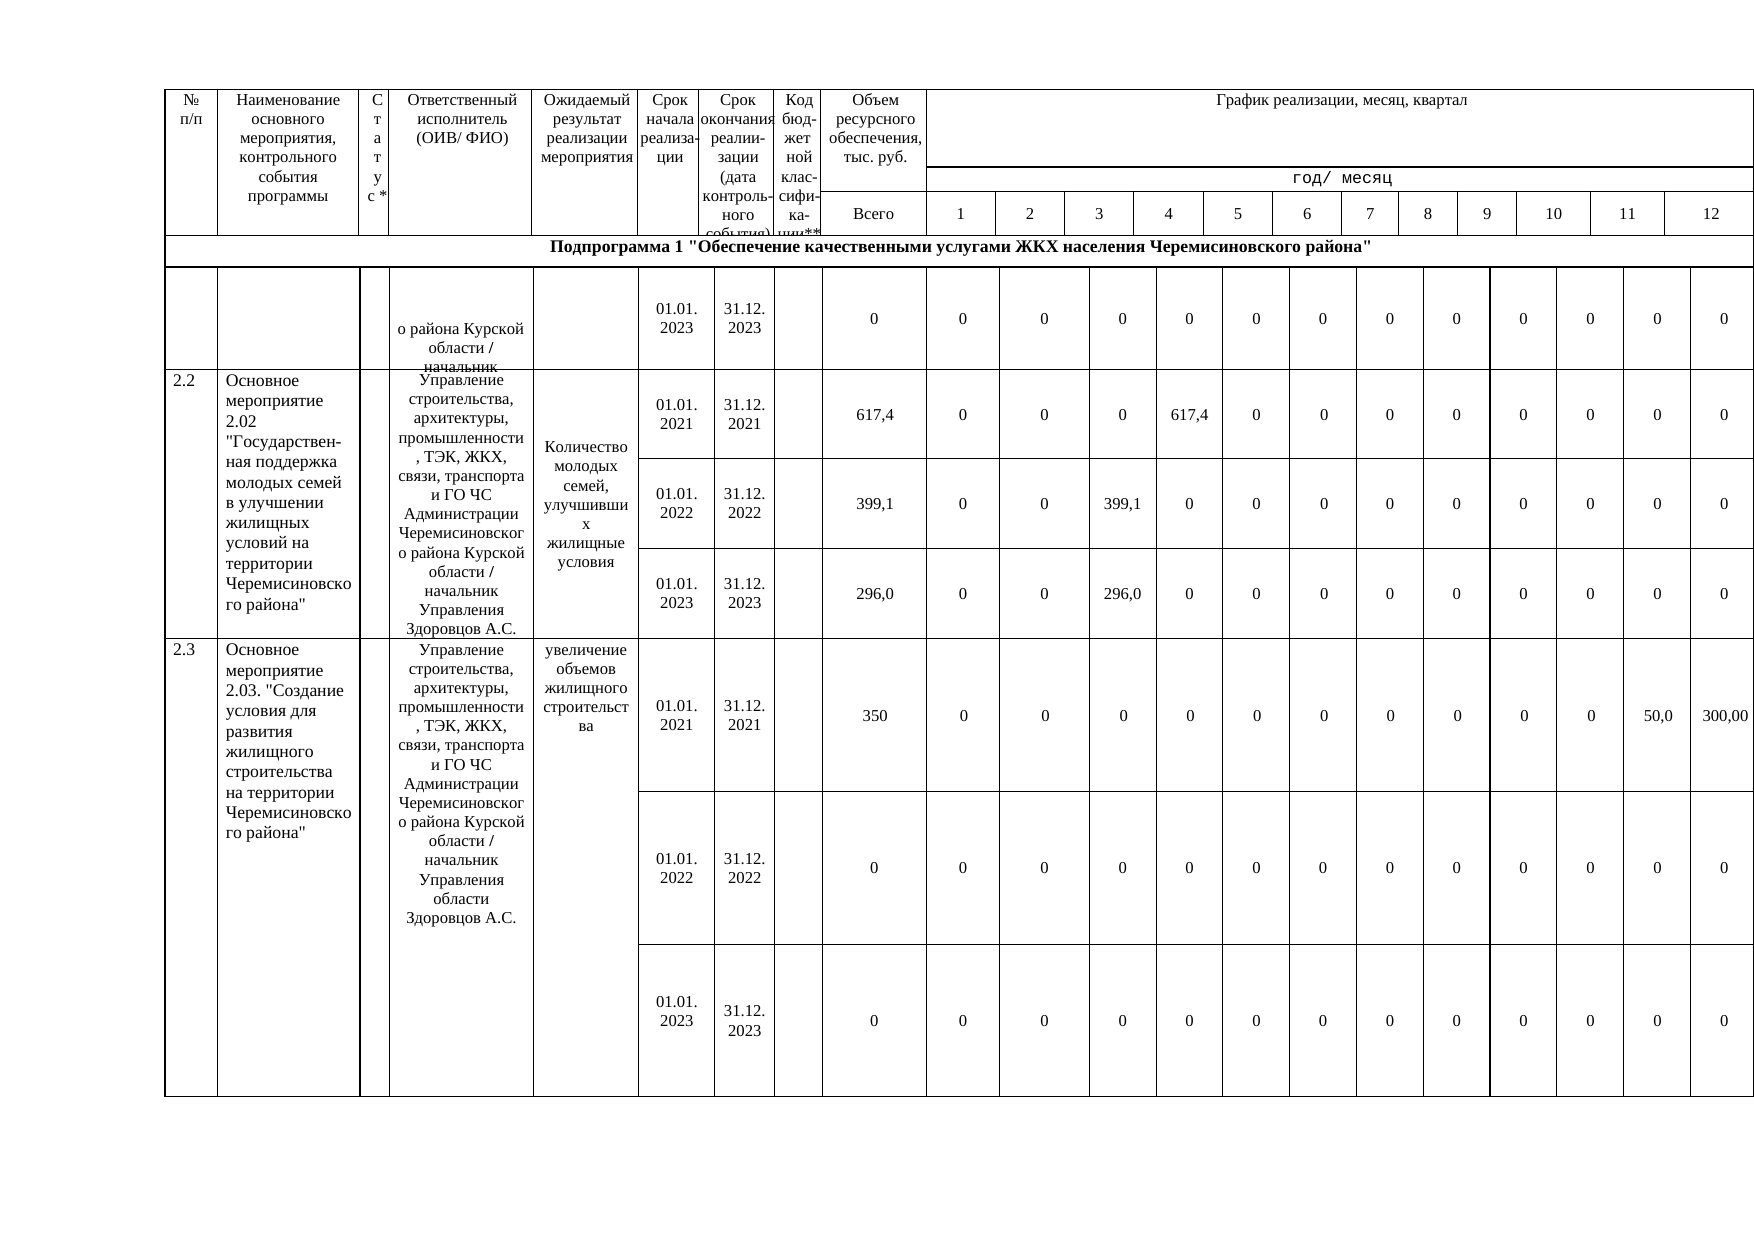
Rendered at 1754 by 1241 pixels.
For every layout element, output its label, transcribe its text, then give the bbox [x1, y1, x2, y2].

table_cell 399,1 [823, 459, 926, 547]
table_cell 350 [823, 639, 926, 791]
table_cell 0 [1424, 370, 1489, 458]
table_cell 617,4 [823, 370, 926, 458]
table_header Наименование основного мероприятия, контрольного события программы [218, 90, 358, 235]
table_cell 0 [927, 549, 999, 638]
table_cell 0 [1157, 945, 1222, 1096]
table_cell 0 [1491, 945, 1556, 1096]
table_cell 0 [1090, 945, 1156, 1096]
table_cell 0 [1557, 792, 1623, 943]
table_cell [775, 549, 822, 638]
table_cell 31.12. 2023 [715, 549, 774, 638]
table_cell 0 [823, 945, 926, 1096]
table_header Срок окончания реалии- зации (дата контроль- ного события) [699, 90, 773, 235]
table_cell 01.01. 2023 [639, 268, 714, 369]
table_cell 0 [1424, 792, 1489, 943]
table_cell 12 [1665, 192, 1753, 235]
table_cell [775, 268, 822, 369]
table_cell 0 [1424, 459, 1489, 547]
table_cell 0 [1624, 268, 1690, 369]
table_cell 8 [1399, 192, 1457, 235]
table_cell 0 [1491, 792, 1556, 943]
table_cell 0 [1223, 945, 1289, 1096]
table_cell 31.12. 2021 [715, 370, 774, 458]
table_cell 0 [1424, 268, 1489, 369]
table_cell 300,00 [1691, 639, 1753, 791]
table_cell [775, 945, 822, 1096]
table_cell 0 [1357, 268, 1423, 369]
table_cell 0 [927, 792, 999, 943]
table_cell 0 [1491, 459, 1556, 547]
table_cell Количество молодых семей, улучшивших жилищные условия [534, 370, 638, 638]
table_cell 0 [1223, 639, 1289, 791]
table_cell 0 [1357, 945, 1423, 1096]
table_cell 0 [1424, 549, 1489, 638]
table_cell 0 [1557, 459, 1623, 547]
table_cell 0 [1624, 370, 1690, 458]
table_cell 0 [1290, 639, 1356, 791]
table_cell Всего [821, 192, 926, 235]
table_cell 0 [1157, 268, 1222, 369]
table_cell 0 [1691, 549, 1753, 638]
table_cell 0 [1624, 549, 1690, 638]
table_cell 0 [1223, 268, 1289, 369]
table_cell 31.12. 2022 [715, 792, 774, 943]
table_cell 0 [927, 459, 999, 547]
table_cell 0 [1624, 792, 1690, 943]
table_cell Основное мероприятие 2.03. "Создание условия для развития жилищного строительства на территории Черемисиновского района" [218, 639, 359, 1096]
table_cell Управление строительства, архитектуры, промышленности, ТЭК, ЖКХ, связи, транспорта и ГО ЧС Администрации Черемисиновского района Курской области / начальник Управления области Здоровцов А.С. [390, 639, 533, 1096]
table_cell 31.12. 2023 [715, 945, 774, 1096]
table_cell 01.01. 2023 [639, 945, 714, 1096]
table_cell 0 [1000, 268, 1089, 369]
table_header С т а т у с * [359, 90, 388, 235]
table_cell 0 [1357, 639, 1423, 791]
table_cell [775, 459, 822, 547]
table_cell [775, 370, 822, 458]
table_cell 399,1 [1090, 459, 1156, 547]
table_cell 31.12. 2022 [715, 459, 774, 547]
table_cell Подпрограмма 1 "Обеспечение качественными услугами ЖКХ населения Черемисиновского района" [166, 236, 1753, 266]
table_cell 0 [927, 945, 999, 1096]
table_cell [361, 639, 389, 1096]
table_cell 0 [1223, 370, 1289, 458]
table_cell 2 [996, 192, 1064, 235]
table_cell 2.2 [166, 370, 217, 638]
table_cell 0 [1000, 945, 1089, 1096]
table_cell 0 [1624, 945, 1690, 1096]
table_cell 0 [1000, 459, 1089, 547]
table_cell 296,0 [823, 549, 926, 638]
table_cell 0 [1157, 459, 1222, 547]
table_cell 0 [1691, 370, 1753, 458]
table_cell [775, 792, 822, 943]
table_cell 0 [1223, 792, 1289, 943]
table_cell 0 [1290, 370, 1356, 458]
table_header Срок начала реализа-ции [638, 90, 698, 235]
table_cell 5 [1204, 192, 1272, 235]
table_cell 0 [1424, 639, 1489, 791]
table_cell 6 [1273, 192, 1341, 235]
table_cell 0 [1090, 268, 1156, 369]
table_cell 0 [1157, 792, 1222, 943]
table_cell 0 [1157, 549, 1222, 638]
table_cell 0 [1557, 370, 1623, 458]
table_cell 0 [1223, 459, 1289, 547]
table_cell 0 [1424, 945, 1489, 1096]
table_cell 0 [1691, 268, 1753, 369]
table_cell 0 [1290, 459, 1356, 547]
table_cell 0 [1357, 549, 1423, 638]
table_cell 0 [1557, 268, 1623, 369]
table_cell 617,4 [1157, 370, 1222, 458]
table_cell 2.3 [166, 639, 217, 1096]
table_header График реализации, месяц, квартал [927, 90, 1753, 166]
table_header Ожидаемый результат реализации мероприятия [532, 90, 637, 235]
table_cell 50,0 [1624, 639, 1690, 791]
table_cell 0 [1000, 639, 1089, 791]
table_cell 0 [823, 792, 926, 943]
table_cell 0 [1357, 792, 1423, 943]
table_cell 0 [1691, 945, 1753, 1096]
table_header Объем ресурсного обеспечения, тыс. руб. [821, 90, 926, 191]
table_cell 0 [1557, 549, 1623, 638]
table_cell 296,0 [1090, 549, 1156, 638]
table_cell 0 [1691, 792, 1753, 943]
table_cell 0 [1491, 549, 1556, 638]
table_cell 0 [1557, 639, 1623, 791]
table_cell [775, 639, 822, 791]
table_cell 01.01. 2023 [639, 549, 714, 638]
table_cell 0 [1290, 268, 1356, 369]
table_cell 0 [1691, 459, 1753, 547]
table_cell 0 [1157, 639, 1222, 791]
table_cell 0 [1290, 792, 1356, 943]
table_header Код бюд- жет ной клас- сифи- ка- ции** [774, 90, 820, 235]
table_cell 7 [1342, 192, 1398, 235]
table_cell 0 [1624, 459, 1690, 547]
table_cell 9 [1458, 192, 1516, 235]
table_cell 0 [1000, 792, 1089, 943]
table_cell 0 [1090, 639, 1156, 791]
table_cell 0 [1290, 945, 1356, 1096]
table_cell 4 [1134, 192, 1203, 235]
table_cell 31.12. 2021 [715, 639, 774, 791]
table_cell 0 [823, 268, 926, 369]
table_header № п/п [166, 90, 217, 235]
table_cell 01.01. 2021 [639, 639, 714, 791]
table_cell 01.01. 2021 [639, 370, 714, 458]
table_cell 3 [1065, 192, 1133, 235]
table_cell 0 [1357, 370, 1423, 458]
table_cell 0 [1491, 268, 1556, 369]
table_header Ответственный исполнитель (ОИВ/ ФИО) [389, 90, 531, 235]
table_cell 0 [1000, 549, 1089, 638]
table_cell 1 [927, 192, 995, 235]
table_cell 0 [1357, 459, 1423, 547]
table_cell 0 [927, 639, 999, 791]
table_cell 0 [1290, 549, 1356, 638]
table_cell Основное мероприятие 2.02 "Государствен-ная поддержка молодых семей в улучшении жилищных условий на территории Черемисиновского района" [218, 370, 359, 638]
table_cell 0 [927, 370, 999, 458]
table_cell 0 [1491, 370, 1556, 458]
table_cell 10 [1517, 192, 1590, 235]
table_cell 11 [1591, 192, 1664, 235]
table_cell 0 [1090, 370, 1156, 458]
table_cell 0 [1090, 792, 1156, 943]
table_cell 0 [1223, 549, 1289, 638]
table_cell [361, 370, 389, 638]
table_cell 31.12. 2023 [715, 268, 774, 369]
table_cell 01.01. 2022 [639, 459, 714, 547]
table_cell 0 [927, 268, 999, 369]
table_cell год/ месяц [927, 168, 1753, 191]
table_cell увеличение объемов жилищного строительства [534, 639, 638, 1096]
table_cell 0 [1491, 639, 1556, 791]
table_cell 01.01. 2022 [639, 792, 714, 943]
table_cell 0 [1557, 945, 1623, 1096]
table_cell 0 [1000, 370, 1089, 458]
